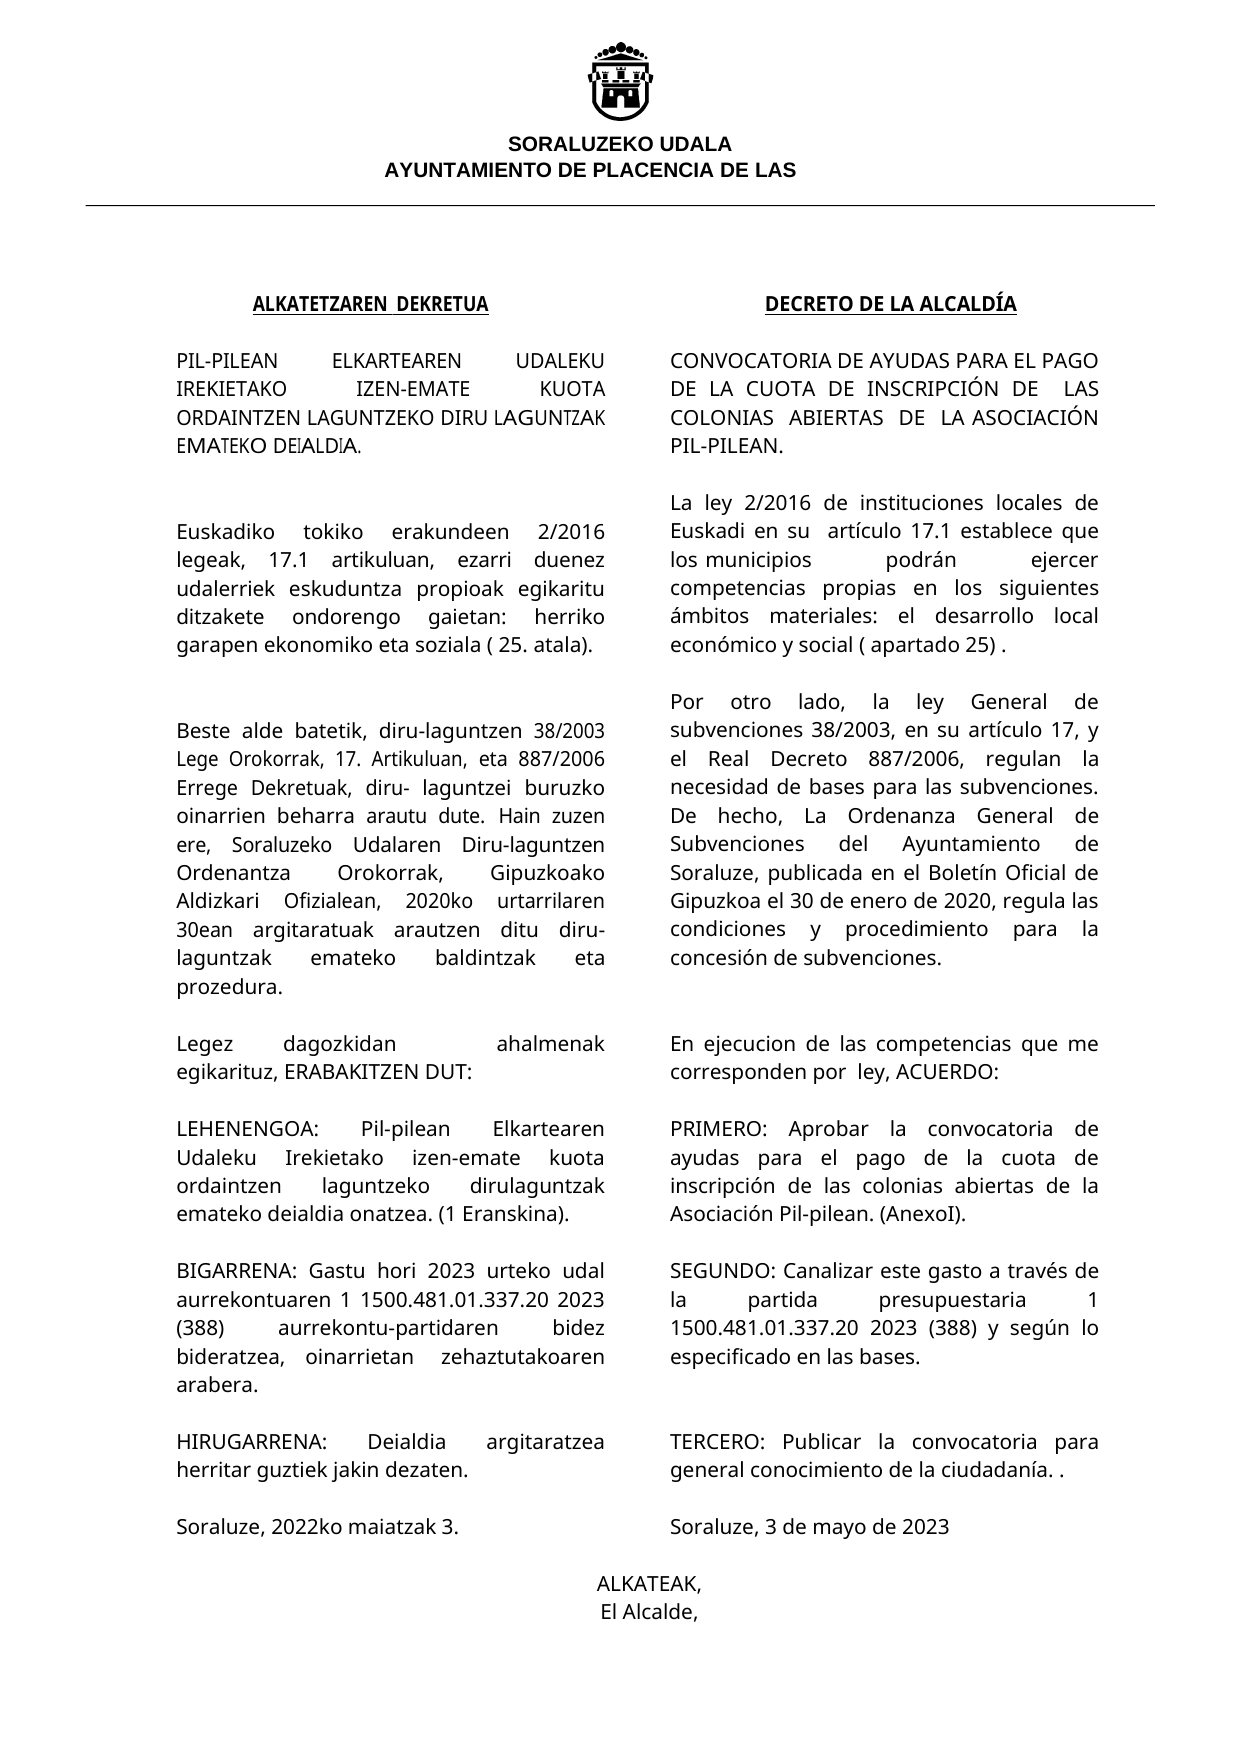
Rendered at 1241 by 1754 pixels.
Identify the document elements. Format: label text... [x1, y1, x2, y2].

picture [587, 42, 654, 121]
table_cell PIL-PILEAN ELKARTEAREN UDALEKU IREKIETAKO IZEN-EMATE KUOTA ORDAINTZEN LAGUNTZEKO DIRU LAGUNTZAK EMATEKO DEIALDIA. Euskadiko tokiko erakundeen 2/2016 legeak, 17.1 artikuluan, ezarri duenez udalerriek eskuduntza propioak egikaritu ditzakete ondorengo gaietan: herriko garapen ekonomiko eta soziala ( 25. atala). Beste alde batetik, diru-laguntzen 38/2003 Lege Orokorrak, 17. Artikuluan, eta 887/2006 Errege Dekretuak, diru- laguntzei buruzko oinarrien beharra arautu dute. Hain zuzen ere, Soraluzeko Udalaren Diru-laguntzen Ordenantza Orokorrak, Gipuzkoako Aldizkari Ofizialean, 2020ko urtarrilaren 30ean argitaratuak arautzen ditu diru- laguntzak emateko baldintzak eta prozedura. [155, 346, 649, 1029]
table_cell Soraluze, 3 de mayo de 2023 [649, 1513, 1143, 1569]
table_cell En ejecucion de las competencias que me corresponden por ley, ACUERDO: PRIMERO: Aprobar la convocatoria de ayudas para el pago de la cuota de inscripción de las colonias abiertas de la Asociación Pil-pilean. (AnexoI). SEGUNDO: Canalizar este gasto a través de la partida presupuestaria 1 1500.481.01.337.20 2023 (388) y según lo especificado en las bases. TERCERO: Publicar la convocatoria para general conocimiento de la ciudadanía. . [649, 1029, 1143, 1512]
text ALKATEAK, [127, 1569, 1171, 1597]
text El Alcalde, [127, 1597, 1171, 1626]
table_header ALKATETZAREN DEKRETUA [155, 289, 649, 346]
table_cell CONVOCATORIA DE AYUDAS PARA EL PAGO DE LA CUOTA DE INSCRIPCIÓN DE LAS COLONIAS ABIERTAS DE LA ASOCIACIÓN PIL-PILEAN. La ley 2/2016 de instituciones locales de Euskadi en su artículo 17.1 establece que los municipios podrán ejercer competencias propias en los siguientes ámbitos materiales: el desarrollo local económico y social ( apartado 25) . Por otro lado, la ley General de subvenciones 38/2003, en su artículo 17, y el Real Decreto 887/2006, regulan la necesidad de bases para las subvenciones. De hecho, La Ordenanza General de Subvenciones del Ayuntamiento de Soraluze, publicada en el Boletín Oficial de Gipuzkoa el 30 de enero de 2020, regula las condiciones y procedimiento para la concesión de subvenciones. [649, 346, 1143, 1029]
table_cell Soraluze, 2022ko maiatzak 3. [155, 1513, 649, 1569]
table_header DECRETO DE LA ALCALDÍA [649, 289, 1143, 346]
table_cell Legez dagozkidan ahalmenak egikarituz, ERABAKITZEN DUT: LEHENENGOA: Pil-pilean Elkartearen Udaleku Irekietako izen-emate kuota ordaintzen laguntzeko dirulaguntzak emateko deialdia onatzea. (1 Eranskina). BIGARRENA: Gastu hori 2023 urteko udal aurrekontuaren 1 1500.481.01.337.20 2023 (388) aurrekontu-partidaren bidez bideratzea, oinarrietan zehaztutakoaren arabera. HIRUGARRENA: Deialdia argitaratzea herritar guztiek jakin dezaten. [155, 1029, 649, 1512]
